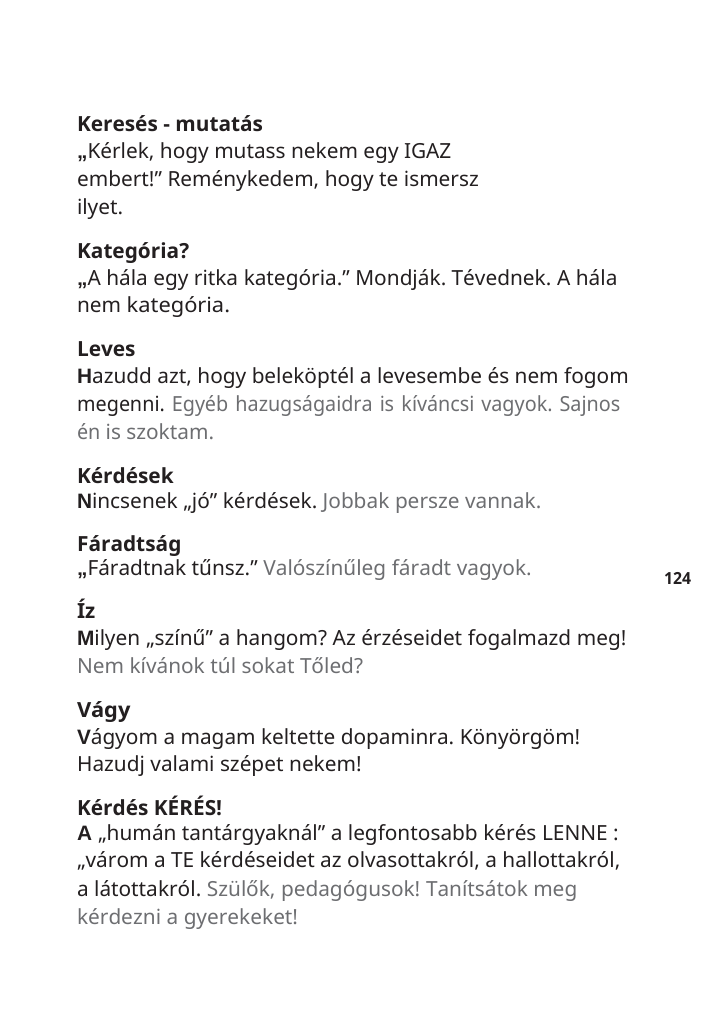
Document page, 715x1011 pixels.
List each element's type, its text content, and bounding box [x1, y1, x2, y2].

text A „humán tantárgyaknál” a legfontosabb kérés LENNE : [77, 821, 637, 846]
text Milyen „színű” a hangom? Az érzéseidet fogalmazd meg! Nem kívánok túl sokat Tőled? [77, 623, 637, 679]
subtitle Kérdés KÉRÉS! [77, 797, 637, 821]
subtitle Leves [77, 338, 637, 362]
subtitle Kérdések [77, 464, 637, 488]
text „Fáradtnak tűnsz.” Valószínűleg fáradt vagyok. [77, 556, 637, 581]
text Nincsenek „jó” kérdések. Jobbak persze vannak. [77, 488, 637, 513]
subtitle Keresés - mutatás [77, 113, 637, 137]
text Vágyom a magam keltette dopaminra. Könyörgöm! Hazudj valami szépet nekem! [77, 722, 637, 778]
text 124 [664, 566, 702, 589]
text „Kérlek, hogy mutass nekem egy IGAZ embert!” Reménykedem, hogy te ismersz ilyet. [77, 137, 523, 220]
subtitle Fáradtság [77, 532, 637, 556]
text Hazudd azt, hogy beleköptél a levesembe és nem fogom megenni. Egyéb hazugságaidra is kíváncsi vagyok. Sajnos én is szoktam. [77, 362, 633, 445]
subtitle Vágy [77, 698, 637, 722]
text „A hála egy ritka kategória.” Mondják. Tévednek. A hála nem kategória. [77, 263, 637, 319]
subtitle Kategória? [77, 239, 637, 263]
text „várom a TE kérdéseidet az olvasottakról, a hallottakról, a látottakról. Szülők, pedagógusok! Tanítsátok meg kérdezni a gyerekeket! [77, 846, 637, 931]
subtitle Íz [77, 599, 637, 623]
